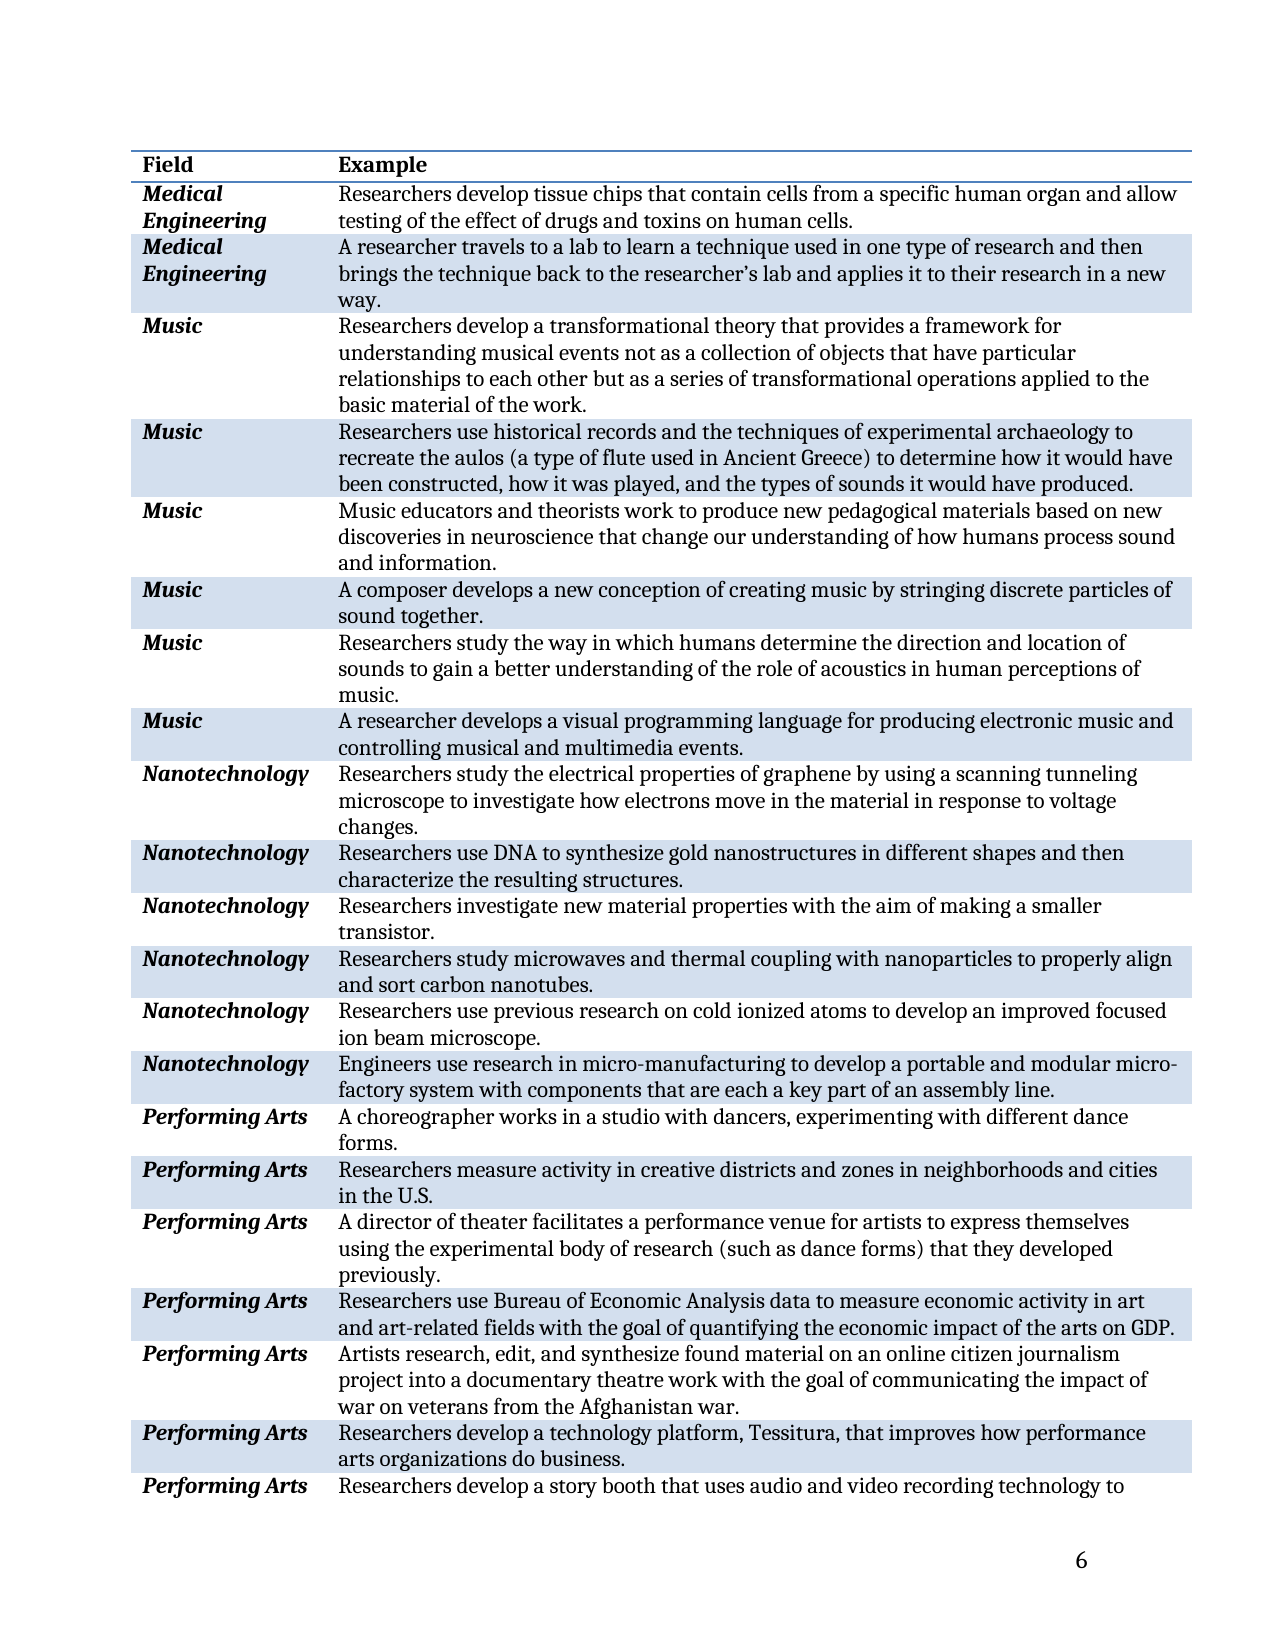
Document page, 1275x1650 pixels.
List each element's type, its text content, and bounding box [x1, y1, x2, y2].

table_cell Music [131, 419, 327, 497]
table_cell Researchers study microwaves and thermal coupling with nanoparticles to properly align and sort carbon nanotubes. [327, 946, 1192, 998]
table_cell Performing Arts [131, 1420, 327, 1473]
table_cell Music [131, 313, 327, 418]
table_cell Performing Arts [131, 1104, 327, 1156]
table_cell Performing Arts [131, 1288, 327, 1341]
table_cell Nanotechnology [131, 1051, 327, 1104]
table_cell A researcher develops a visual programming language for producing electronic music and controlling musical and multimedia events. [327, 708, 1192, 761]
table_cell Music [131, 629, 327, 708]
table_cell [327, 1473, 1192, 1500]
table_cell Researchers use DNA to synthesize gold nanostructures in different shapes and then characterize the resulting structures. [327, 840, 1192, 893]
table_header Field [131, 152, 327, 181]
table_cell Music [131, 577, 327, 629]
table_cell Performing Arts [131, 1156, 327, 1209]
table_cell Researchers measure activity in creative districts and zones in neighborhoods and cities in the U.S. [327, 1156, 1192, 1209]
table_cell Researchers use previous research on cold ionized atoms to develop an improved focused ion beam microscope. [327, 998, 1192, 1051]
table_cell Engineers use research in micro-manufacturing to develop a portable and modular micro-factory system with components that are each a key part of an assembly line. [327, 1051, 1192, 1104]
table_cell Nanotechnology [131, 840, 327, 893]
table_cell Performing Arts [131, 1341, 327, 1420]
table_cell Nanotechnology [131, 998, 327, 1051]
table_cell Researchers investigate new material properties with the aim of making a smaller transistor. [327, 893, 1192, 946]
table_cell Nanotechnology [131, 946, 327, 998]
table_cell Researchers study the electrical properties of graphene by using a scanning tunneling microscope to investigate how electrons move in the material in response to voltage changes. [327, 761, 1192, 840]
table_cell Medical Engineering [131, 183, 327, 234]
table_header Example [327, 152, 1192, 181]
table_cell Music [131, 498, 327, 577]
table_cell Artists research, edit, and synthesize found material on an online citizen journalism project into a documentary theatre work with the goal of communicating the impact of war on veterans from the Afghanistan war. [327, 1341, 1192, 1420]
table_cell Nanotechnology [131, 761, 327, 840]
table_cell Researchers develop a transformational theory that provides a framework for understanding musical events not as a collection of objects that have particular relationships to each other but as a series of transformational operations applied to the basic material of the work. [327, 313, 1192, 418]
table_cell Performing Arts [131, 1209, 327, 1288]
table_cell Music [131, 708, 327, 761]
table_cell Researchers develop tissue chips that contain cells from a specific human organ and allow testing of the effect of drugs and toxins on human cells. [327, 183, 1192, 234]
table_cell Researchers use Bureau of Economic Analysis data to measure economic activity in art and art-related fields with the goal of quantifying the economic impact of the arts on GDP. [327, 1288, 1192, 1341]
table_cell A choreographer works in a studio with dancers, experimenting with different dance forms. [327, 1104, 1192, 1156]
table_cell Music educators and theorists work to produce new pedagogical materials based on new discoveries in neuroscience that change our understanding of how humans process sound and information. [327, 498, 1192, 577]
table_cell Researchers study the way in which humans determine the direction and location of sounds to gain a better understanding of the role of acoustics in human perceptions of music. [327, 629, 1192, 708]
table_cell Researchers develop a technology platform, Tessitura, that improves how performance arts organizations do business. [327, 1420, 1192, 1473]
table_cell A director of theater facilitates a performance venue for artists to express themselves using the experimental body of research (such as dance forms) that they developed previously. [327, 1209, 1192, 1288]
table_cell Medical Engineering [131, 234, 327, 313]
table_cell Researchers use historical records and the techniques of experimental archaeology to recreate the aulos (a type of flute used in Ancient Greece) to determine how it would have been constructed, how it was played, and the types of sounds it would have produced. [327, 419, 1192, 497]
table_cell A composer develops a new conception of creating music by stringing discrete particles of sound together. [327, 577, 1192, 629]
table_cell Nanotechnology [131, 893, 327, 946]
table_cell A researcher travels to a lab to learn a technique used in one type of research and then brings the technique back to the researcher’s lab and applies it to their research in a new way. [327, 234, 1192, 313]
table_cell Performing Arts [131, 1473, 327, 1500]
